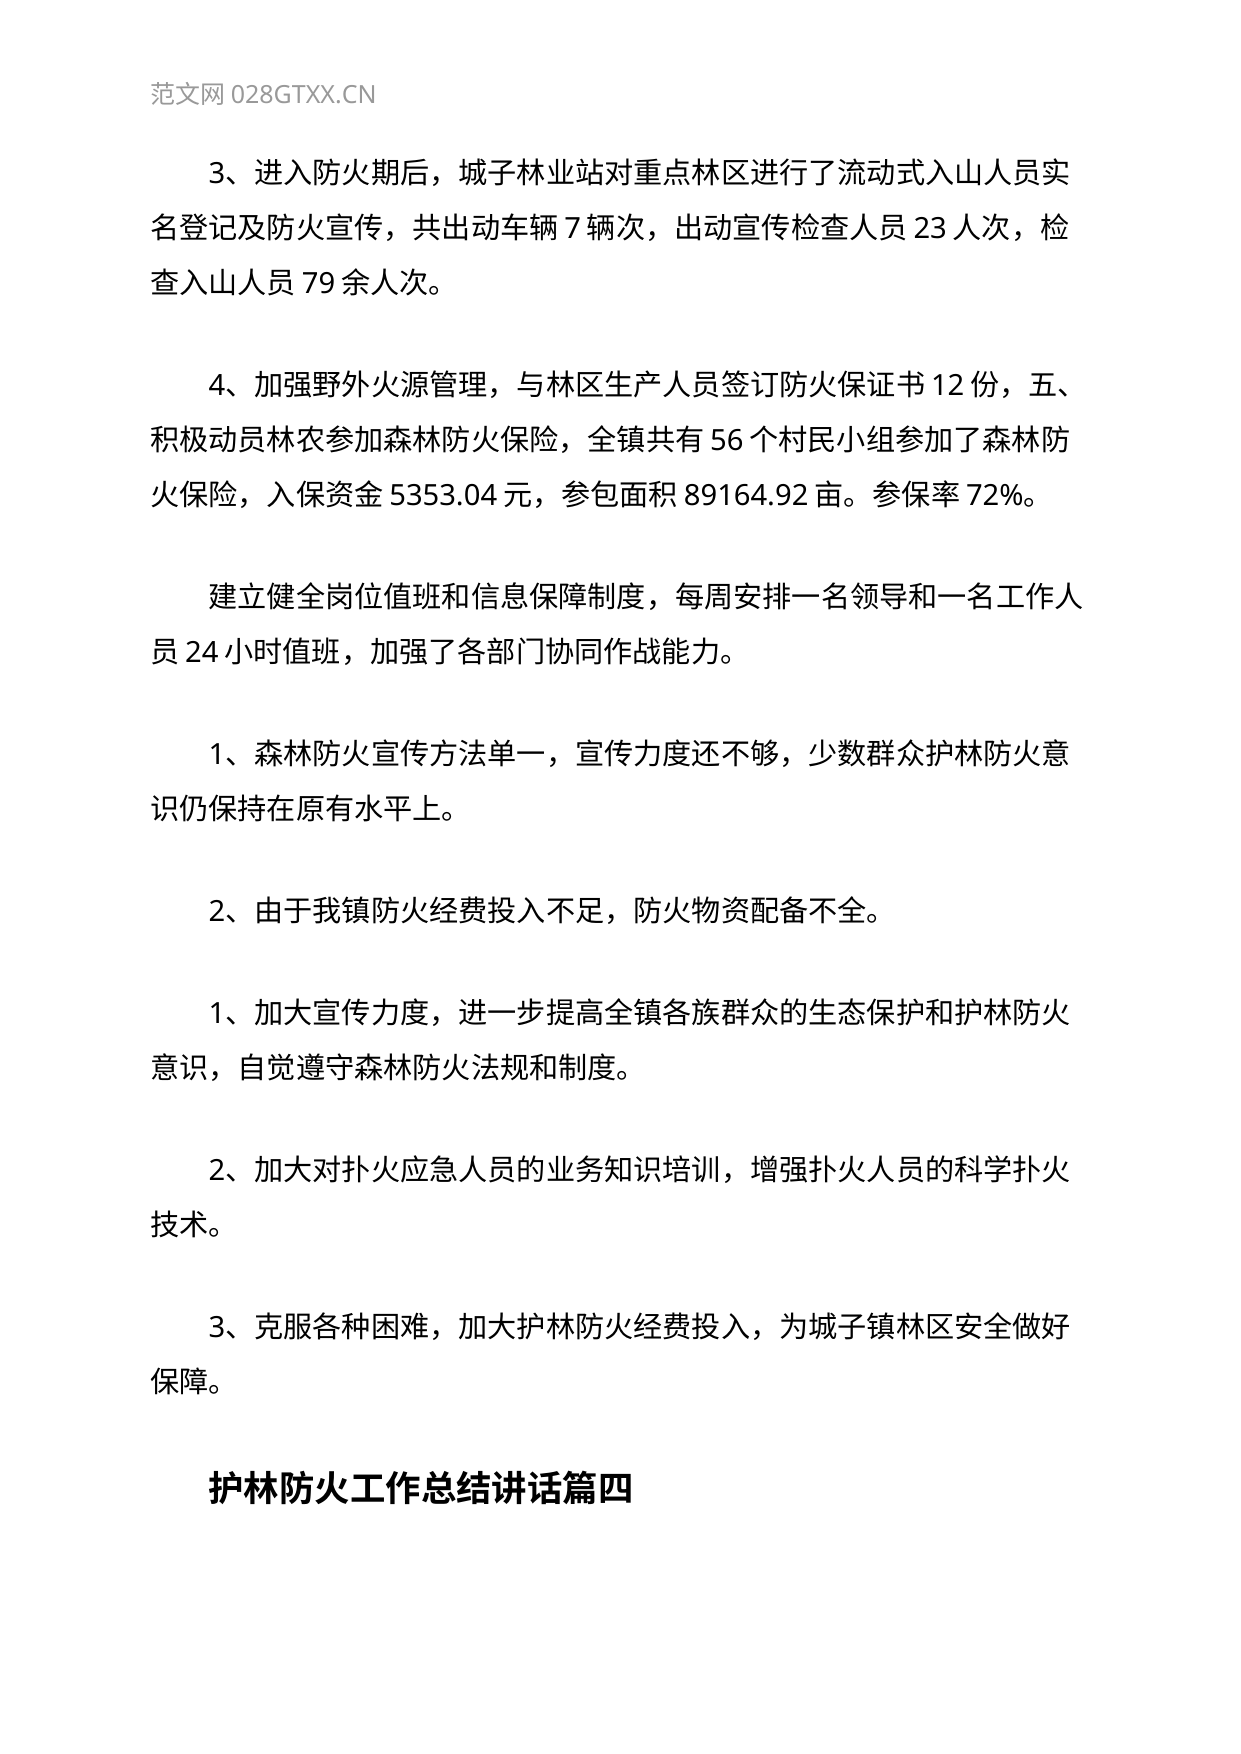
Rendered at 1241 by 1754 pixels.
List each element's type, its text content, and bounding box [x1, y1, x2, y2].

text 2、由于我镇防火经费投入不足，防火物资配备不全。 [150, 888, 1090, 930]
text 2、加大对扑火应急人员的业务知识培训，增强扑火人员的科学扑火技术。 [150, 1146, 1090, 1244]
text 护林防火工作总结讲话篇四 [150, 1460, 1090, 1511]
text 3、克服各种困难，加大护林防火经费投入，为城子镇林区安全做好保障。 [150, 1303, 1090, 1400]
text 1、加大宣传力度，进一步提高全镇各族群众的生态保护和护林防火意识，自觉遵守森林防火法规和制度。 [150, 989, 1090, 1087]
text 4、加强野外火源管理，与林区生产人员签订防火保证书12份，五、积极动员林农参加森林防火保险，全镇共有56个村民小组参加了森林防火保险，入保资金5353.04元，参包面积89164.92亩。参保率72%。 [150, 362, 1090, 514]
text 3、进入防火期后，城子林业站对重点林区进行了流动式入山人员实名登记及防火宣传，共出动车辆7辆次，出动宣传检查人员23人次，检查入山人员79余人次。 [150, 150, 1090, 302]
text 1、森林防火宣传方法单一，宣传力度还不够，少数群众护林防火意识仍保持在原有水平上。 [150, 731, 1090, 828]
text 建立健全岗位值班和信息保障制度，每周安排一名领导和一名工作人员24小时值班，加强了各部门协同作战能力。 [150, 574, 1090, 671]
